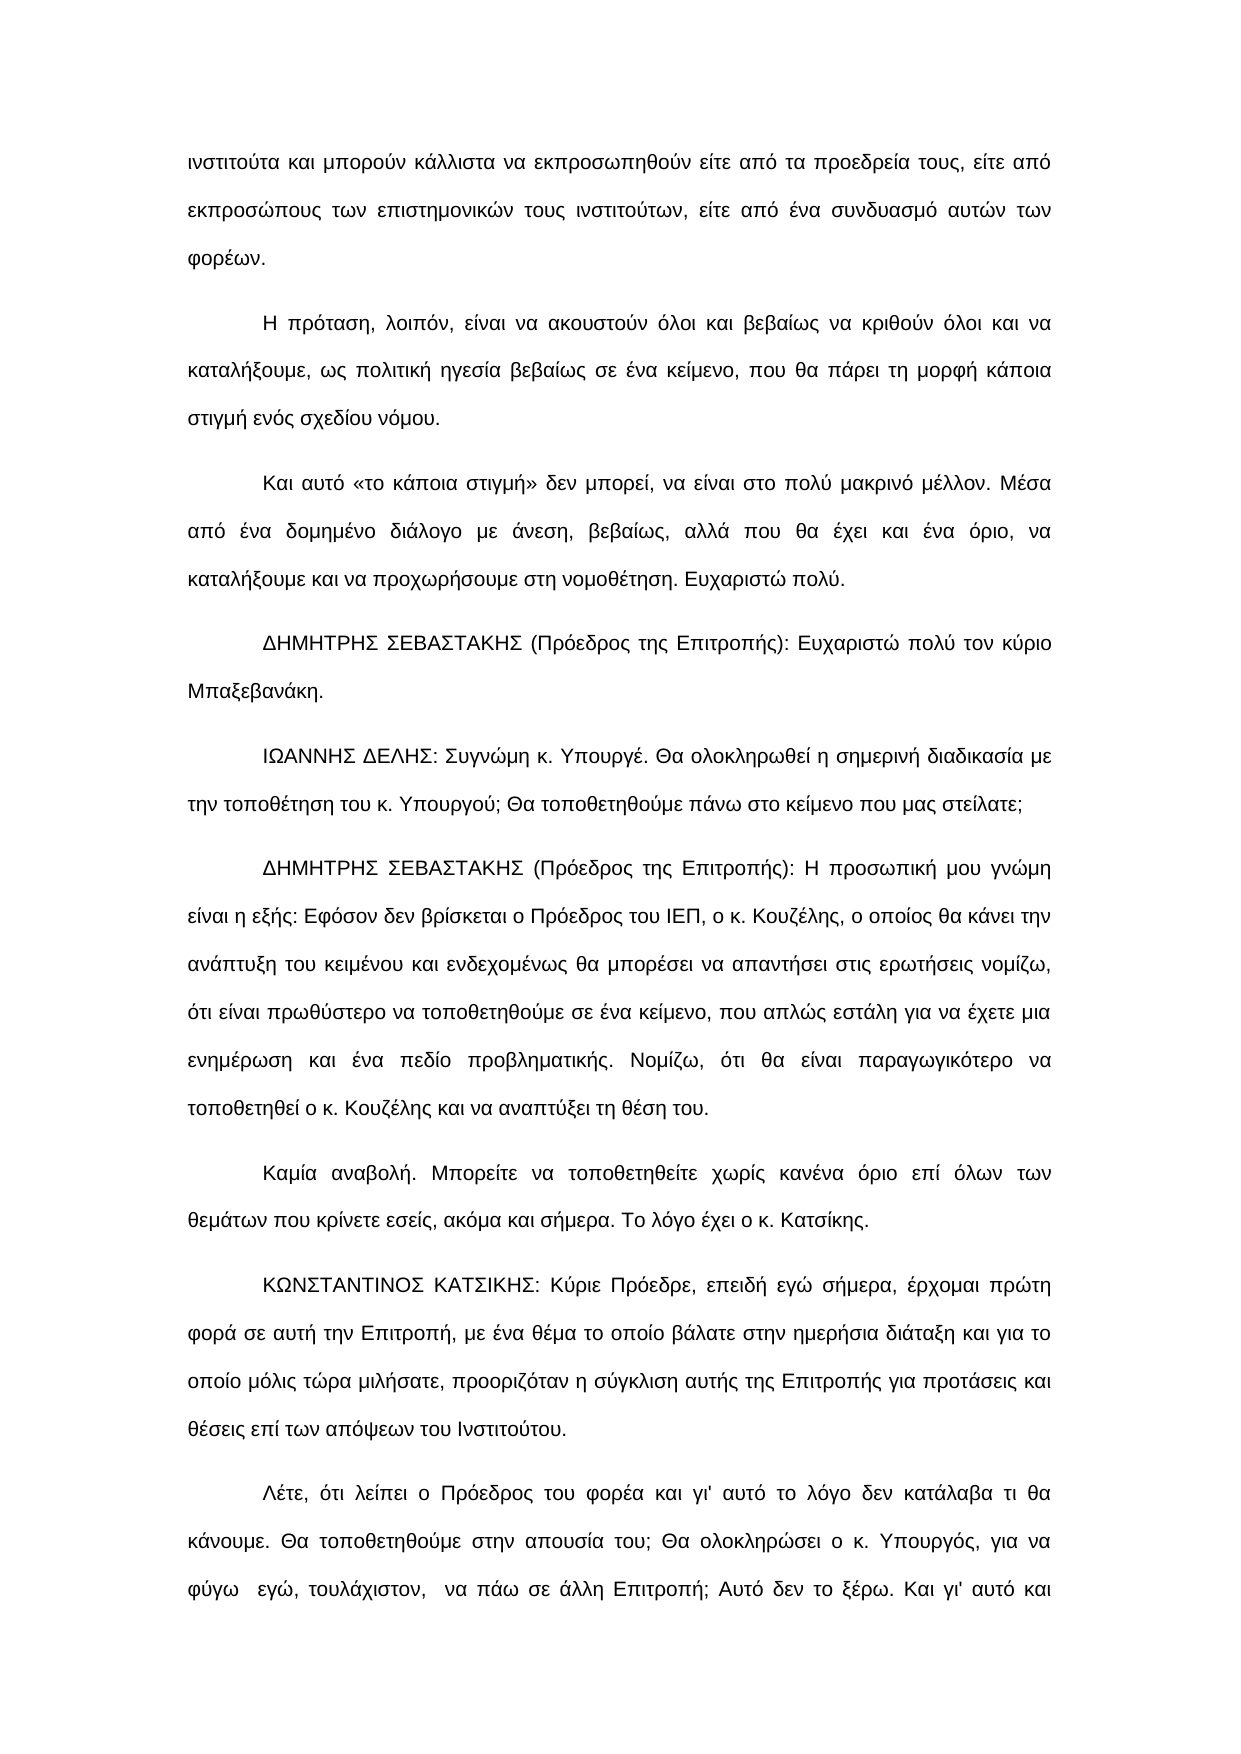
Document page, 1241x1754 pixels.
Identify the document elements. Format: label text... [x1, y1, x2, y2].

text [187, 1481, 1053, 1601]
text ΔΗΜΗΤΡΗΣ ΣΕΒΑΣΤΑΚΗΣ (Πρόεδρος της Επιτροπής): Η προσωπική μου γνώμη είναι η εξής: Εφόσον δεν βρίσκεται ο Πρόεδρος του ΙΕΠ, ο κ. Κουζέλης, ο οποίος θα κάνει την ανάπτυξη του κειμένου και ενδεχομένως θα μπορέσει να απαντήσει στις ερωτήσεις νομίζω, ότι είναι πρωθύστερο να τοποθετηθούμε σε ένα κείμενο, που απλώς εστάλη για να έχετε μια ενημέρωση και ένα πεδίο προβληματικής. Νομίζω, ότι θα είναι παραγωγικότερο να τοποθετηθεί ο κ. Κουζέλης και να αναπτύξει τη θέση του. [187, 856, 1053, 1120]
text ΔΗΜΗΤΡΗΣ ΣΕΒΑΣΤΑΚΗΣ (Πρόεδρος της Επιτροπής): Ευχαριστώ πολύ τον κύριο Μπαξεβανάκη. [187, 631, 1053, 703]
text Η πρόταση, λοιπόν, είναι να ακουστούν όλοι και βεβαίως να κριθούν όλοι και να καταλήξουμε, ως πολιτική ηγεσία βεβαίως σε ένα κείμενο, που θα πάρει τη μορφή κάποια στιγμή ενός σχεδίου νόμου. [187, 310, 1053, 430]
text ΙΩΑΝΝΗΣ ΔΕΛΗΣ: Συγνώμη κ. Υπουργέ. Θα ολοκληρωθεί η σημερινή διαδικασία με την τοποθέτηση του κ. Υπουργού; Θα τοποθετηθούμε πάνω στο κείμενο που μας στείλατε; [187, 744, 1053, 816]
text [187, 150, 1053, 270]
text Καμία αναβολή. Μπορείτε να τοποθετηθείτε χωρίς κανένα όριο επί όλων των θεμάτων που κρίνετε εσείς, ακόμα και σήμερα. Το λόγο έχει ο κ. Κατσίκης. [187, 1160, 1053, 1232]
text Και αυτό «το κάποια στιγμή» δεν μπορεί, να είναι στο πολύ μακρινό μέλλον. Μέσα από ένα δομημένο διάλογο με άνεση, βεβαίως, αλλά που θα έχει και ένα όριο, να καταλήξουμε και να προχωρήσουμε στη νομοθέτηση. Ευχαριστώ πολύ. [187, 471, 1053, 591]
text ΚΩΝΣΤΑΝΤΙΝΟΣ ΚΑΤΣΙΚΗΣ: Κύριε Πρόεδρε, επειδή εγώ σήμερα, έρχομαι πρώτη φορά σε αυτή την Επιτροπή, με ένα θέμα το οποίο βάλατε στην ημερήσια διάταξη και για το οποίο μόλις τώρα μιλήσατε, προοριζόταν η σύγκλιση αυτής της Επιτροπής για προτάσεις και θέσεις επί των απόψεων του Ινστιτούτου. [187, 1273, 1053, 1441]
